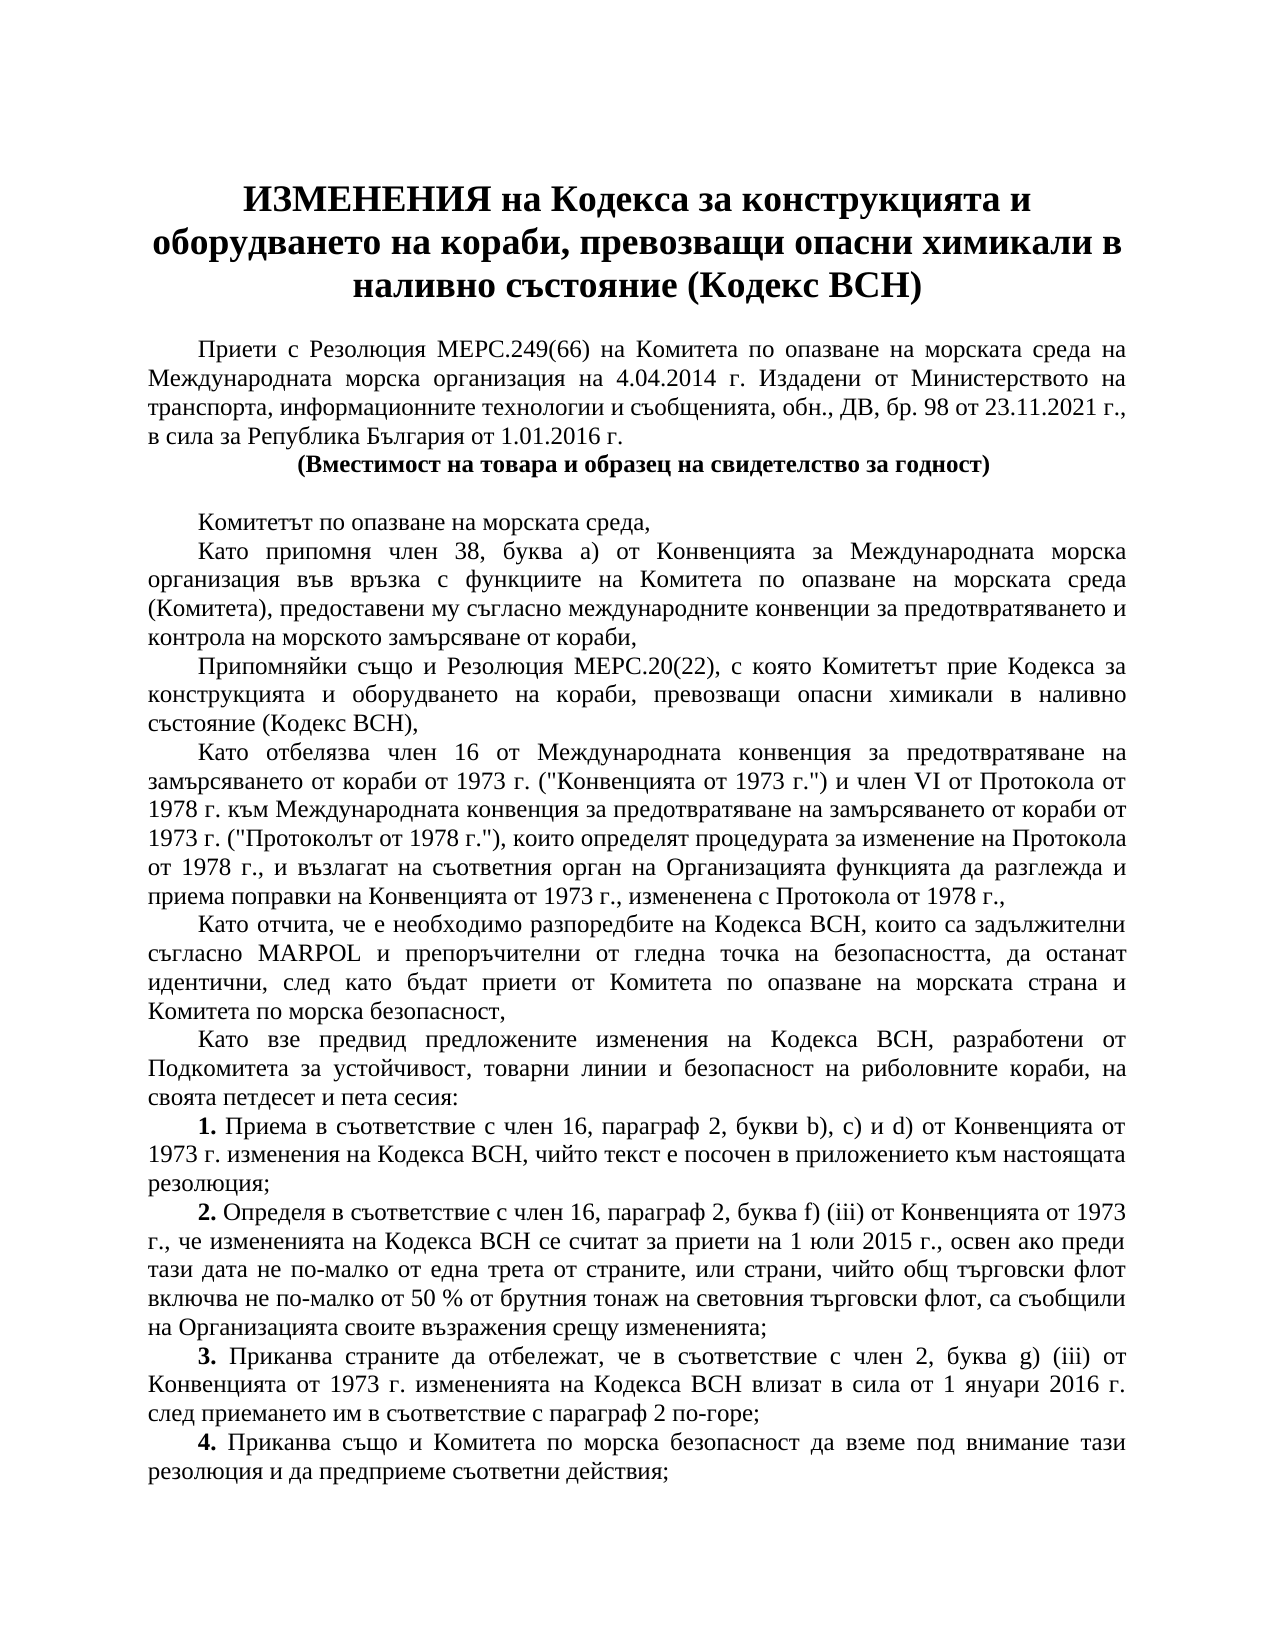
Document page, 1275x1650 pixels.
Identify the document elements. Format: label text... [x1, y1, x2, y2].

text Припомняйки също и Резолюция MEPC.20(22), с която Комитетът прие Кодекса за конструкцията и оборудването на кораби, превозващи опасни химикали в наливно състояние (Кодекс BCH), [148, 651, 1127, 737]
text ИЗМЕНЕНИЯ на Кодекса за конструкцията и оборудването на кораби, превозващи опасни химикали в наливно състояние (Кодекс BCH) [148, 176, 1127, 306]
text Като взе предвид предложените изменения на Кодекса BCH, разработени от Подкомитета за устойчивост, товарни линии и безопасност на риболовните кораби, на своята петдесет и пета сесия: [148, 1024, 1127, 1111]
text Комитетът по опазване на морската среда, [148, 507, 1127, 536]
text 1. Приема в съответствие с член 16, параграф 2, букви b), c) и d) от Конвенцията от 1973 г. изменения на Кодекса BCH, чийто текст е посочен в приложението към настоящата резолюция; [148, 1111, 1127, 1197]
text Като отчита, че е необходимо разпоредбите на Кодекса BCH, които са задължителни съгласно MARPOL и препоръчителни от гледна точка на безопасността, да останат идентични, след като бъдат приети от Комитета по опазване на морската страна и Комитета по морска безопасност, [148, 909, 1127, 1024]
text 2. Определя в съответствие с член 16, параграф 2, буква f) (iii) от Конвенцията от 1973 г., че измененията на Кодекса BCH се считат за приети на 1 юли 2015 г., освен ако преди тази дата не по-малко от една трета от страните, или страни, чийто общ търговски флот включва не по-малко от 50 % от брутния тонаж на световния търговски флот, са съобщили на Организацията своите възражения срещу измененията; [148, 1197, 1127, 1341]
text 4. Приканва също и Комитета по морска безопасност да вземе под внимание тази резолюция и да предприеме съответни действия; [148, 1427, 1127, 1484]
text Приети с Резолюция MEPC.249(66) на Комитета по опазване на морската среда на Международната морска организация на 4.04.2014 г. Издадени от Министерството на транспорта, информационните технологии и съобщенията, oбн., ДВ, бр. 98 от 23.11.2021 г., в сила за Република България от 1.01.2016 г. [148, 334, 1127, 449]
text (Вместимост на товара и образец на свидетелство за годност) [148, 449, 1127, 478]
text Като отбелязва член 16 от Международната конвенция за предотвратяване на замърсяването от кораби от 1973 г. ("Конвенцията от 1973 г.") и член VI от Протокола от 1978 г. към Международната конвенция за предотвратяване на замърсяването от кораби от 1973 г. ("Протоколът от 1978 г."), които определят процедурата за изменение на Протокола от 1978 г., и възлагат на съответния орган на Организацията функцията да разглежда и приема поправки на Конвенцията от 1973 г., измененена с Протокола от 1978 г., [148, 737, 1127, 909]
text Като припомня член 38, буква а) от Конвенцията за Международната морска организация във връзка с функциите на Комитета по опазване на морската среда (Комитета), предоставени му съгласно международните конвенции за предотвратяването и контрола на морското замърсяване от кораби, [148, 536, 1127, 651]
text 3. Приканва страните да отбележат, че в съответствие с член 2, буква g) (iii) от Конвенцията от 1973 г. измененията на Кодекса BCH влизат в сила от 1 януари 2016 г. след приемането им в съответствие с параграф 2 по-горе; [148, 1341, 1127, 1427]
